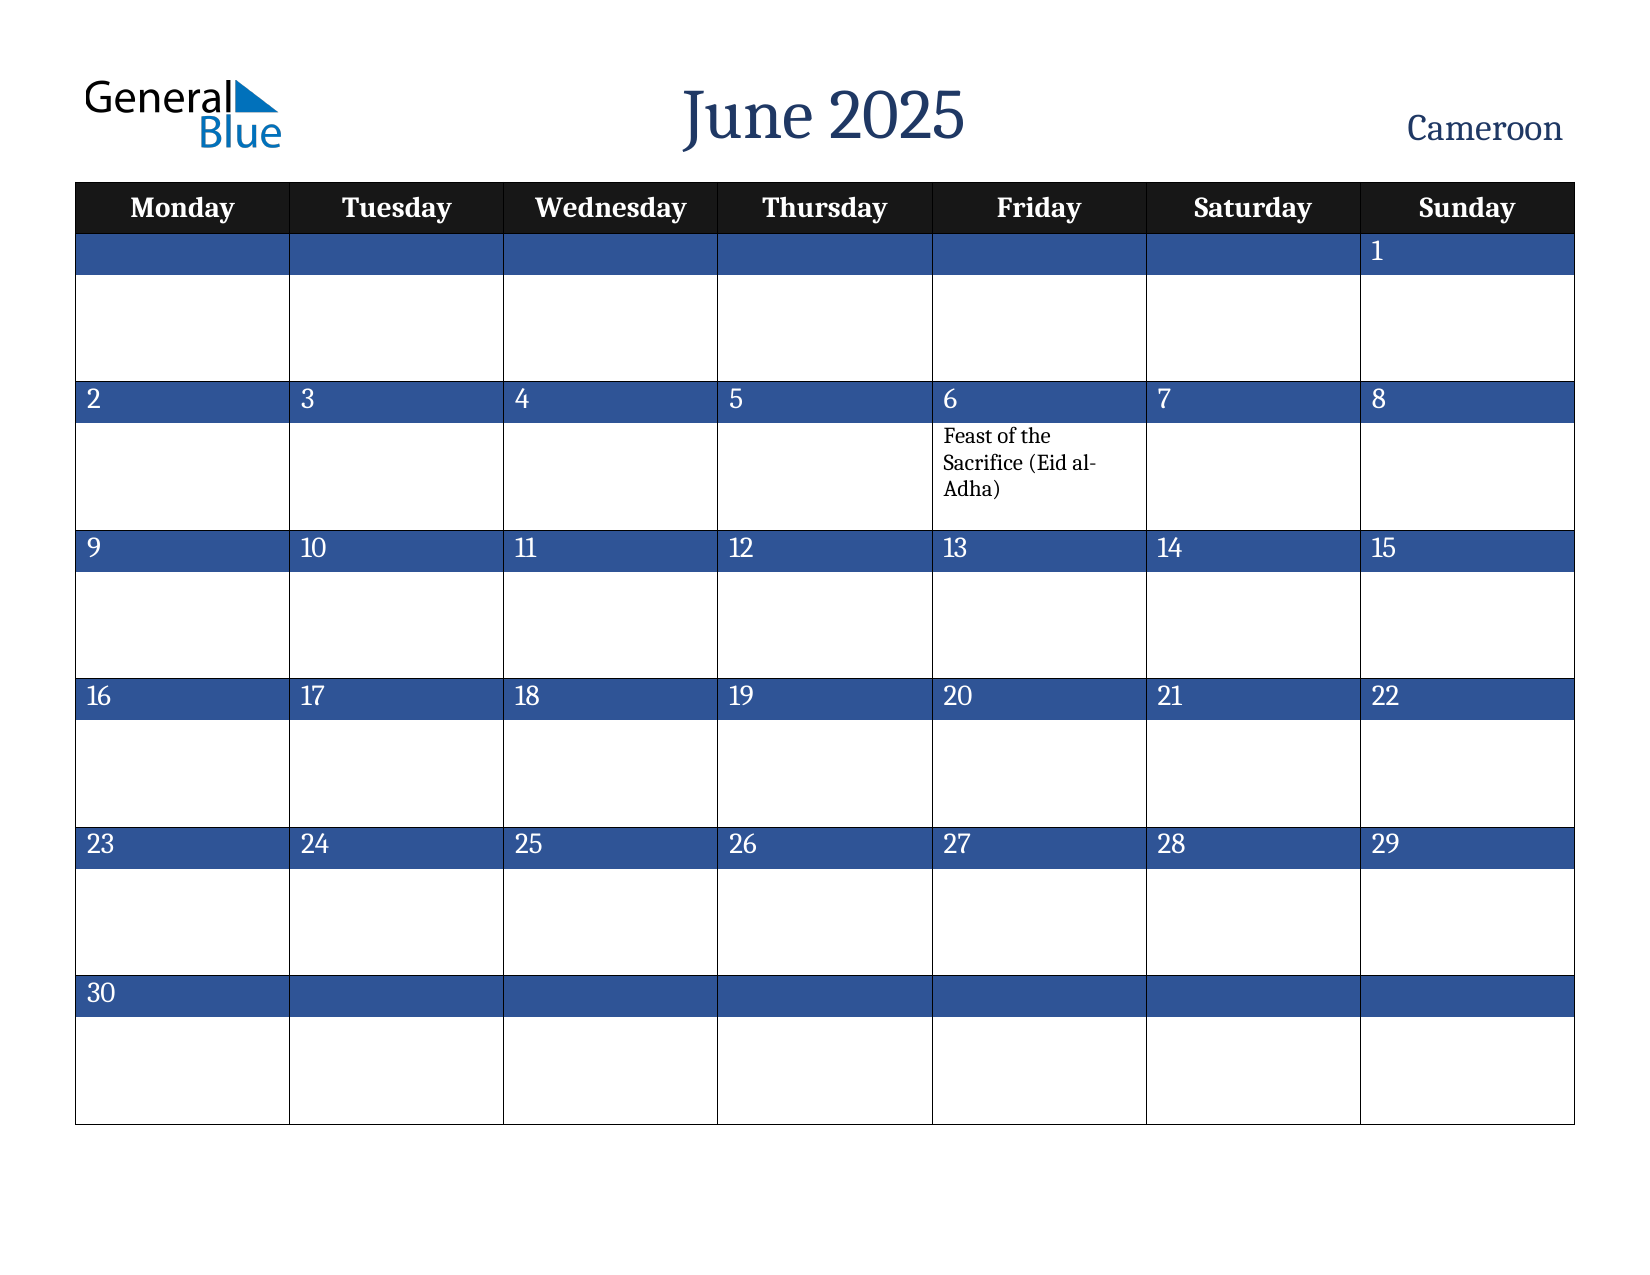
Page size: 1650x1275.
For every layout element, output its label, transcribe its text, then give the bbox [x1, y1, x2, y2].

table_cell 12 [718, 531, 932, 572]
table_cell [718, 572, 932, 678]
table_cell 29 [1361, 828, 1574, 869]
table_cell 15 [1361, 531, 1574, 572]
table_cell 9 [76, 531, 289, 572]
table_cell [1147, 423, 1360, 530]
table_cell 16 [76, 679, 289, 720]
table_cell Feast of the Sacrifice (Eid al-Adha) [933, 423, 1146, 530]
table_cell [290, 976, 503, 1017]
table_cell [504, 869, 717, 975]
table_cell [718, 234, 932, 275]
table_cell Sunday [1361, 183, 1574, 233]
table_cell [504, 423, 717, 530]
table_cell [1147, 1017, 1360, 1123]
picture [86, 80, 281, 148]
table_cell 25 [504, 828, 717, 869]
table_cell [76, 869, 289, 975]
table_cell [718, 976, 932, 1017]
table_cell 5 [718, 382, 932, 423]
table_cell 22 [1361, 679, 1574, 720]
table_cell [1147, 275, 1360, 381]
table_cell [1147, 234, 1360, 275]
table_cell 14 [1147, 531, 1360, 572]
table_cell [1147, 976, 1360, 1017]
table_cell 6 [933, 382, 1146, 423]
table_cell [504, 234, 717, 275]
table_cell 1 [1361, 234, 1574, 275]
table_cell [1361, 275, 1574, 381]
table_cell [290, 1017, 503, 1123]
table_cell [1361, 976, 1574, 1017]
table_cell 2 [76, 382, 289, 423]
table_cell [933, 720, 1146, 827]
table_cell [1147, 869, 1360, 975]
table_header Cameroon [1146, 75, 1574, 182]
table_cell [933, 572, 1146, 678]
table_cell [1361, 572, 1574, 678]
table_cell [504, 1017, 717, 1123]
table_cell 7 [1147, 382, 1360, 423]
table_cell [1361, 423, 1574, 530]
table_cell Wednesday [504, 183, 717, 233]
table_cell [718, 720, 932, 827]
table_cell 4 [504, 382, 717, 423]
table_cell [504, 572, 717, 678]
table_cell [290, 423, 503, 530]
table_cell 13 [933, 531, 1146, 572]
table_cell 18 [504, 679, 717, 720]
table_cell 21 [1147, 679, 1360, 720]
table_cell [1147, 572, 1360, 678]
table_cell [76, 720, 289, 827]
table_cell 8 [1361, 382, 1574, 423]
table_cell Friday [933, 183, 1146, 233]
table_cell [76, 423, 289, 530]
table_cell 20 [933, 679, 1146, 720]
table_cell [933, 1017, 1146, 1123]
table_cell [290, 572, 503, 678]
table_cell [76, 234, 289, 275]
table_cell [1361, 869, 1574, 975]
table_cell [76, 275, 289, 381]
table_cell 17 [290, 679, 503, 720]
table_cell [290, 275, 503, 381]
table_cell 11 [504, 531, 717, 572]
table_cell [933, 976, 1146, 1017]
table_cell [76, 572, 289, 678]
table_cell [1361, 720, 1574, 827]
table_cell 19 [718, 679, 932, 720]
table_cell [1361, 1017, 1574, 1123]
table_cell [933, 275, 1146, 381]
table_cell [718, 869, 932, 975]
table_cell [290, 720, 503, 827]
table_cell 23 [76, 828, 289, 869]
table_header June 2025 [504, 75, 1146, 182]
table_header [76, 75, 503, 182]
table_cell 30 [76, 976, 289, 1017]
table_cell 27 [933, 828, 1146, 869]
table_cell 24 [290, 828, 503, 869]
table_cell 26 [718, 828, 932, 869]
table_cell Saturday [1147, 183, 1360, 233]
table_cell [504, 720, 717, 827]
table_cell [76, 1017, 289, 1123]
table_cell [718, 423, 932, 530]
table_cell 3 [290, 382, 503, 423]
table_cell 28 [1147, 828, 1360, 869]
table_cell [933, 234, 1146, 275]
table_cell Tuesday [290, 183, 503, 233]
table_cell [504, 275, 717, 381]
table_cell [504, 976, 717, 1017]
table_cell Thursday [718, 183, 932, 233]
table_cell [1147, 720, 1360, 827]
table_cell [718, 275, 932, 381]
table_cell 10 [290, 531, 503, 572]
table_cell Monday [76, 183, 289, 233]
table_cell [933, 869, 1146, 975]
table_cell [718, 1017, 932, 1123]
table_cell [290, 234, 503, 275]
table_cell [290, 869, 503, 975]
